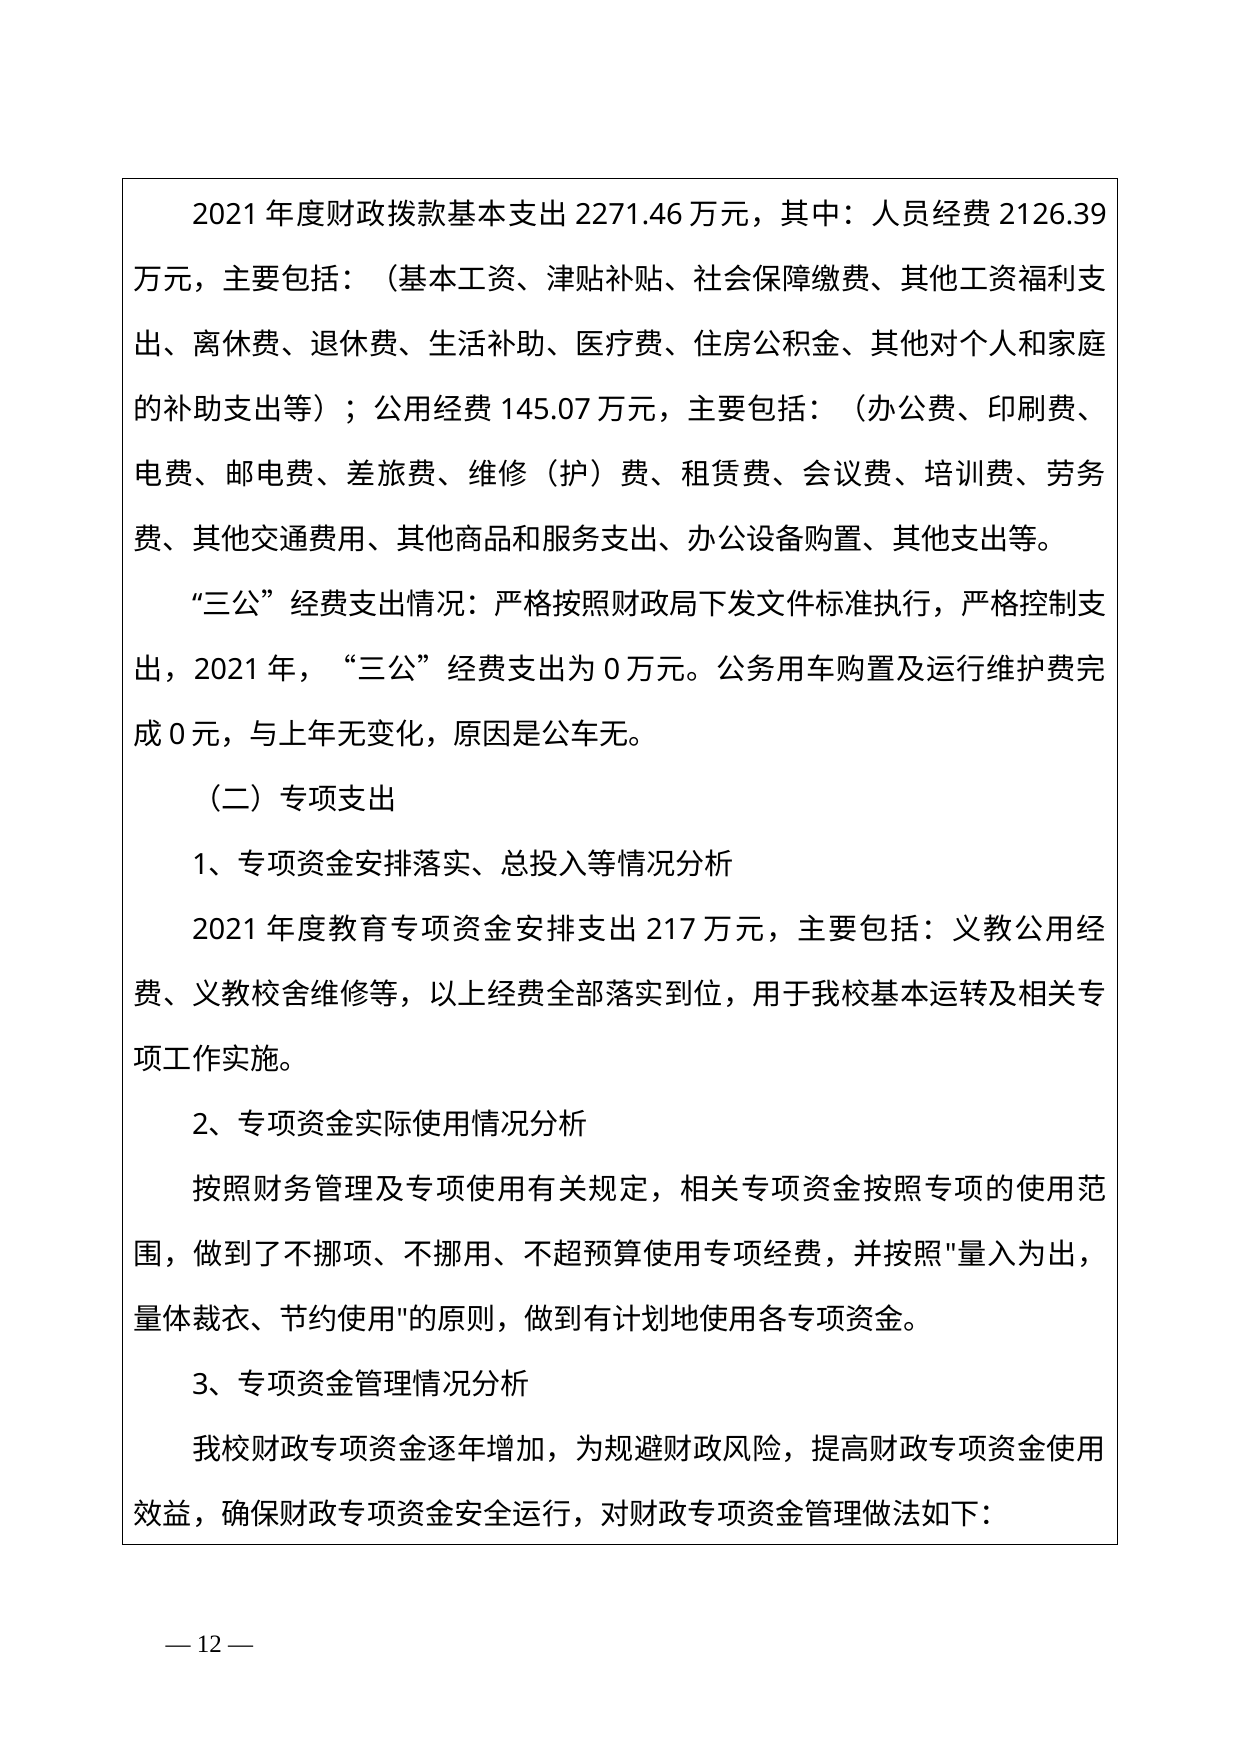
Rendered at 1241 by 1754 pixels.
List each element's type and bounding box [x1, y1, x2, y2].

table_header [123, 179, 1117, 1544]
